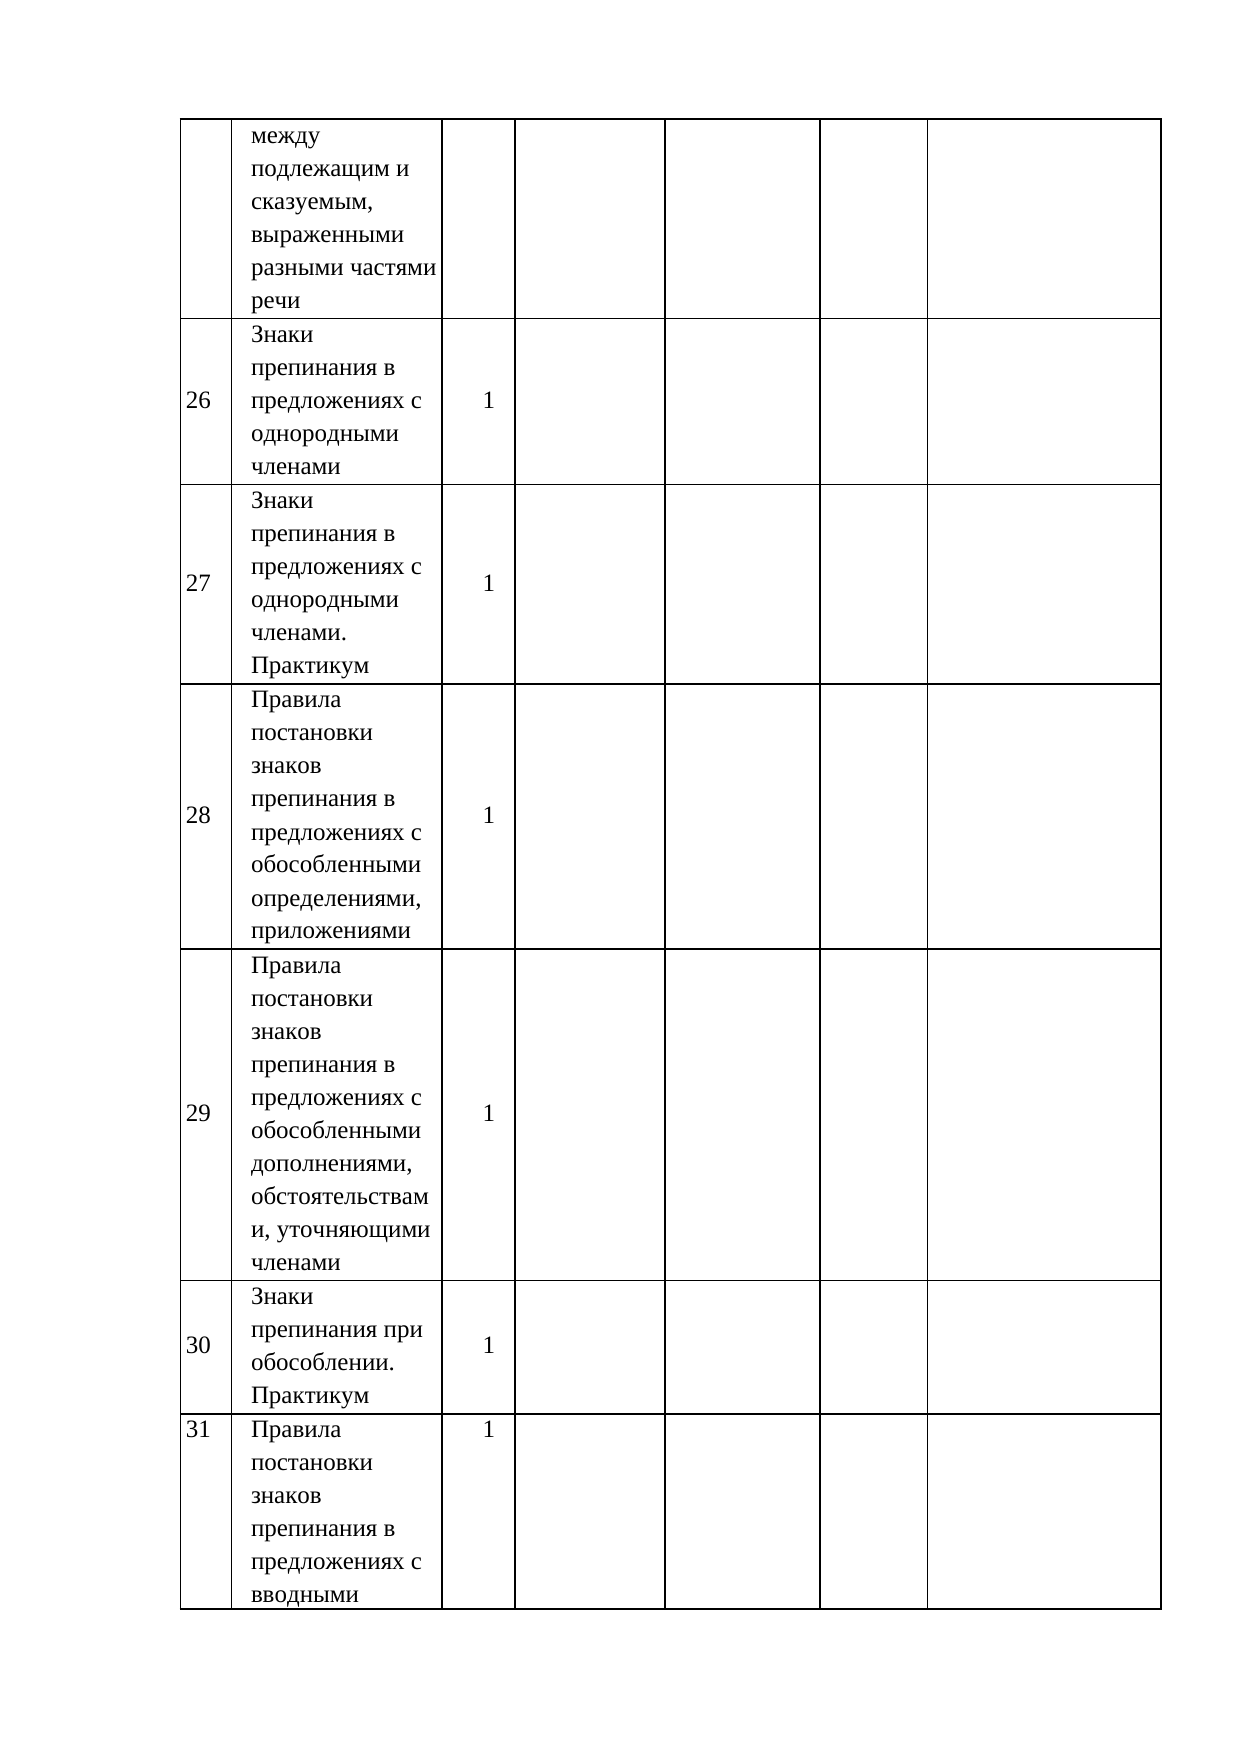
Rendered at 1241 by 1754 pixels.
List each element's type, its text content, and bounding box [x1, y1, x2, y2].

table_cell [928, 950, 1160, 1279]
table_cell 1 [443, 319, 514, 484]
table_cell 1 [443, 685, 514, 948]
table_cell [821, 950, 927, 1279]
table_cell [516, 485, 664, 683]
table_cell [666, 950, 819, 1279]
table_cell 27 [181, 485, 231, 683]
table_cell [928, 485, 1160, 683]
table_cell [821, 1415, 927, 1608]
table_cell [821, 319, 927, 484]
table_cell 1 [443, 950, 514, 1279]
table_cell 29 [181, 950, 231, 1279]
table_cell [821, 685, 927, 948]
table_cell [516, 1281, 664, 1413]
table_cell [232, 1415, 441, 1608]
table_cell 31 [181, 1415, 231, 1608]
table_cell [821, 1281, 927, 1413]
table_cell [666, 1281, 819, 1413]
table_cell [928, 120, 1160, 317]
table_cell 25 [181, 120, 231, 317]
table_cell Знаки препинания при обособлении. Практикум [232, 1281, 441, 1413]
table_cell [928, 1281, 1160, 1413]
table_cell Правила постановки знаков препинания в предложениях с обособленными дополнениями, обстоятельствами, уточняющими членами [232, 950, 441, 1279]
table_cell [516, 1415, 664, 1608]
table_cell [666, 120, 819, 317]
table_cell Правила постановки знаков препинания в предложениях с обособленными определениями, приложениями [232, 685, 441, 948]
table_cell [516, 685, 664, 948]
table_cell 1 [443, 1281, 514, 1413]
table_cell 1 [443, 120, 514, 317]
table_cell [666, 685, 819, 948]
table_cell 26 [181, 319, 231, 484]
table_cell [928, 1415, 1160, 1608]
table_cell 30 [181, 1281, 231, 1413]
table_cell [666, 485, 819, 683]
table_cell [516, 319, 664, 484]
table_cell [821, 120, 927, 317]
table_cell [666, 319, 819, 484]
table_cell [928, 319, 1160, 484]
table_cell [928, 685, 1160, 948]
table_cell 28 [181, 685, 231, 948]
table_cell Знаки препинания в предложениях с однородными членами. Практикум [232, 485, 441, 683]
table_cell [516, 120, 664, 317]
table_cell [232, 120, 441, 317]
table_cell [516, 950, 664, 1279]
table_cell [666, 1415, 819, 1608]
table_cell [821, 485, 927, 683]
table_cell Знаки препинания в предложениях с однородными членами [232, 319, 441, 484]
table_cell 1 [443, 1415, 514, 1608]
table_cell 1 [443, 485, 514, 683]
